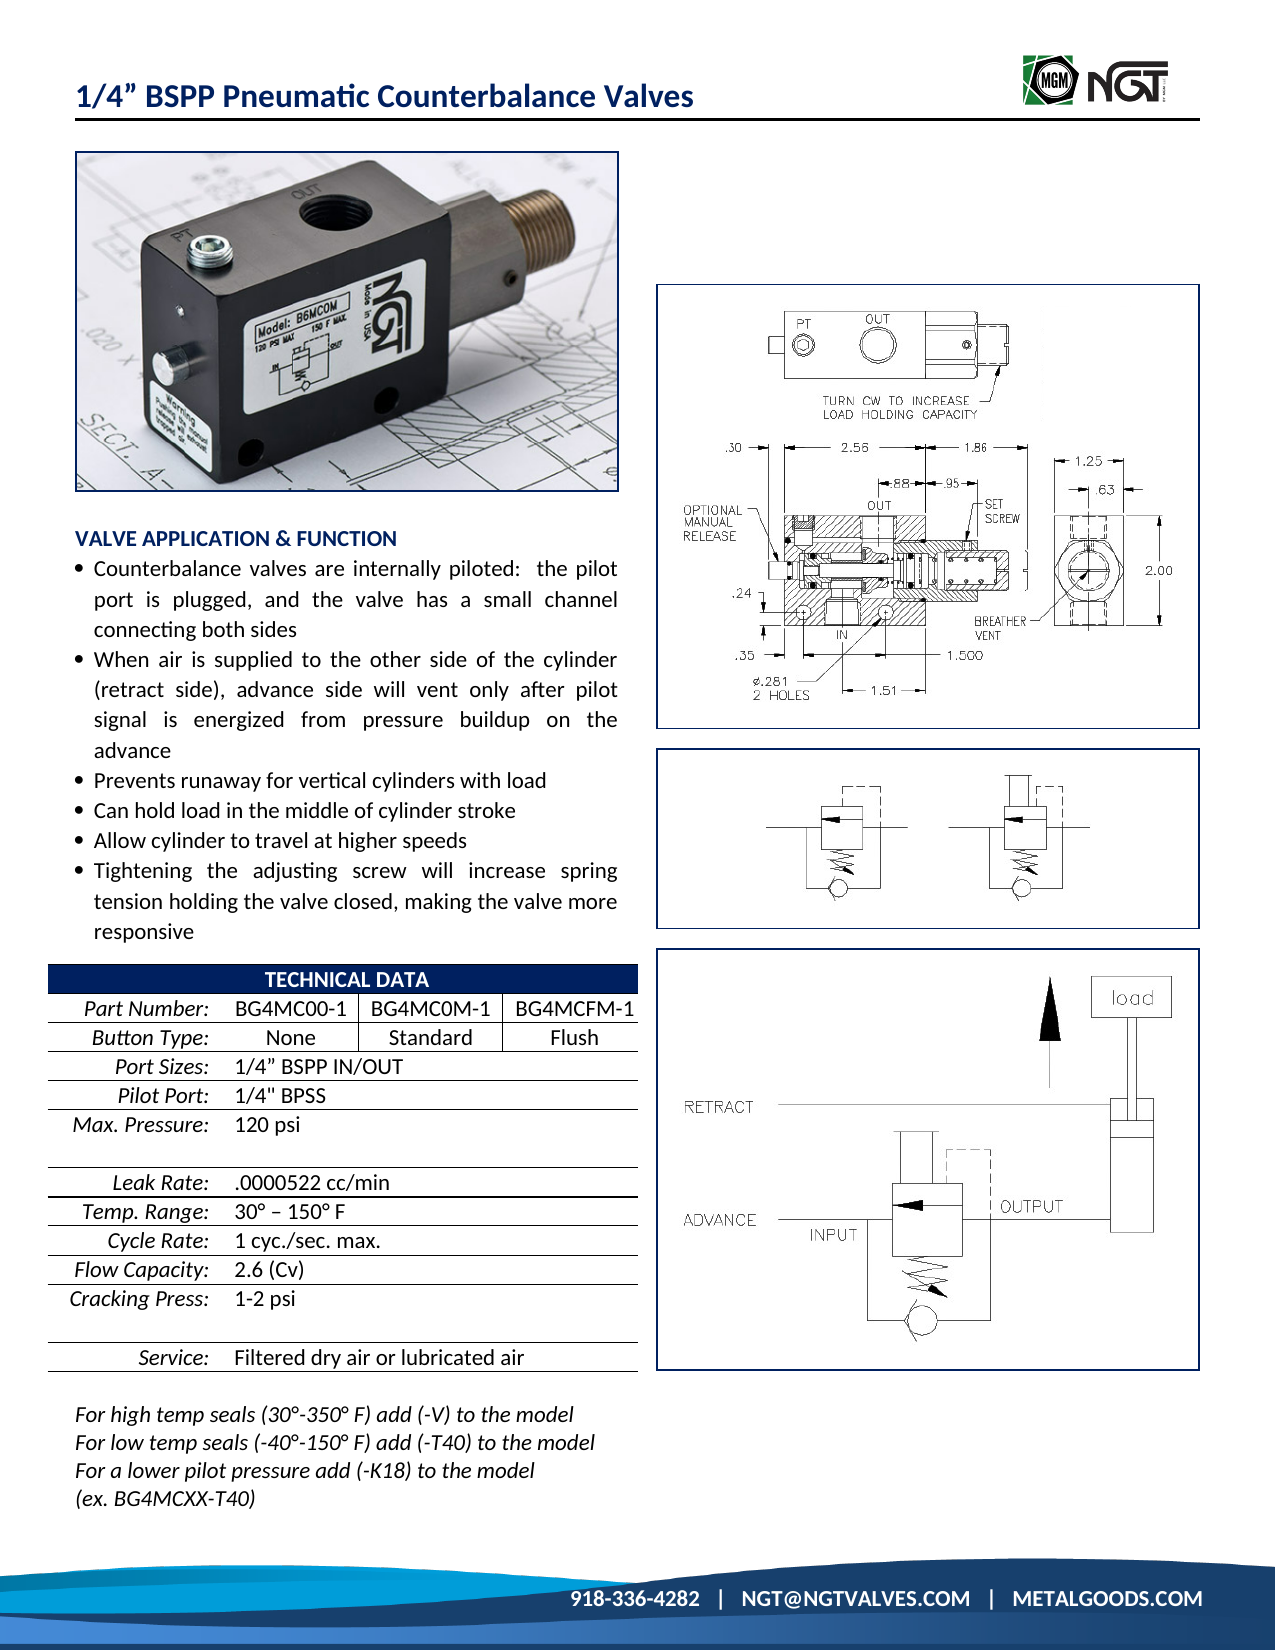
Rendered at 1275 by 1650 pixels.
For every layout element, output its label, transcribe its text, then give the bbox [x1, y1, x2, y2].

list Tightening the adjusting screw will increase spring tension holding the valve closed, making the valve more responsive [75, 857, 619, 945]
table_header TECHNICAL DATA [48, 965, 638, 993]
list Can hold load in the middle of cylinder stroke [75, 796, 619, 824]
table_cell 1/4" BPSS [223, 1081, 638, 1109]
text For high temp seals (30°-350° F) add (-V) to the model [75, 1400, 619, 1428]
picture [658, 950, 1198, 1369]
table_cell Temp. Range: [48, 1198, 223, 1225]
table_cell Filtered dry air or lubricated air [223, 1343, 638, 1371]
list When air is supplied to the other side of the cylinder (retract side), advance side will vent only after pilot signal is energized from pressure buildup on the advance [75, 645, 619, 764]
table_cell 2.6 (Cv) [223, 1256, 638, 1283]
table_cell BG4MC0M-1 [359, 994, 502, 1022]
table_cell 1/4” BSPP IN/OUT [223, 1052, 638, 1080]
table_cell 1-2 psi [223, 1285, 638, 1342]
table_cell BG4MC00-1 [223, 994, 358, 1022]
table_cell Port Sizes: [48, 1052, 223, 1080]
text (ex. BG4MCXX-T40) [75, 1484, 619, 1512]
table_cell Button Type: [48, 1023, 223, 1051]
table_cell Service: [48, 1343, 223, 1371]
table_cell 1 cyc./sec. max. [223, 1226, 638, 1254]
picture [658, 285, 1198, 728]
table_cell Cracking Press: [48, 1285, 223, 1342]
picture [77, 153, 617, 490]
table_cell Flush [503, 1023, 638, 1051]
table_cell None [223, 1023, 358, 1051]
table_cell Flow Capacity: [48, 1256, 223, 1283]
picture [1020, 52, 1171, 107]
table_cell BG4MCFM-1 [503, 994, 638, 1022]
text For a lower pilot pressure add (-K18) to the model [75, 1456, 619, 1484]
table_cell Max. Pressure: [48, 1110, 223, 1167]
table_cell Pilot Port: [48, 1081, 223, 1109]
table_cell 120 psi [223, 1110, 638, 1167]
table_cell .0000522 cc/min [223, 1168, 638, 1196]
picture [0, 1558, 1275, 1650]
table_cell 30° – 150° F [223, 1198, 638, 1225]
table_cell Cycle Rate: [48, 1226, 223, 1254]
text For low temp seals (-40°-150° F) add (-T40) to the model [75, 1428, 619, 1456]
list Prevents runaway for vertical cylinders with load [75, 766, 619, 794]
list Allow cylinder to travel at higher speeds [75, 826, 619, 854]
picture [658, 750, 1198, 928]
table_cell Part Number: [48, 994, 223, 1022]
table_cell Standard [359, 1023, 502, 1051]
text VALVE APPLICATION & FUNCTION [75, 524, 619, 552]
table_cell Leak Rate: [48, 1168, 223, 1196]
list Counterbalance valves are internally piloted: the pilot port is plugged, and the valve has a small channel connecting both sides [75, 554, 619, 643]
